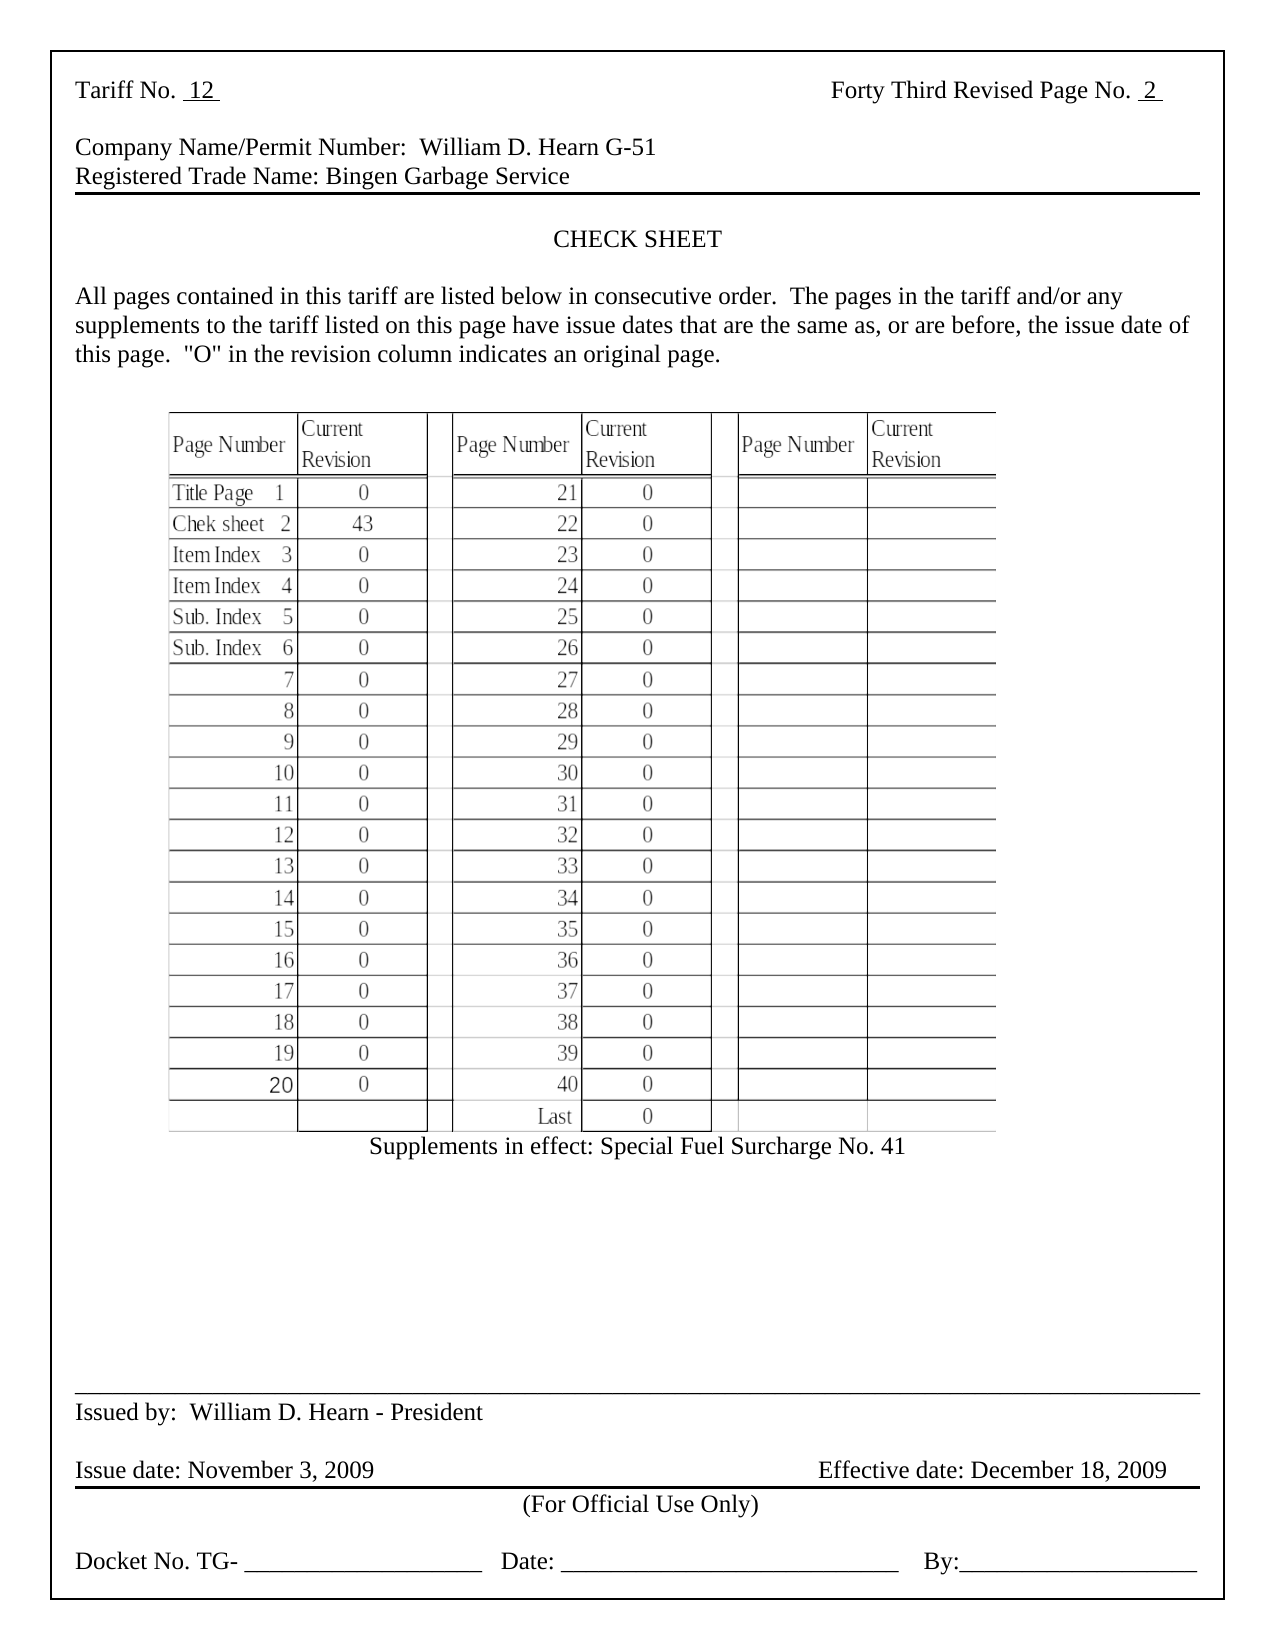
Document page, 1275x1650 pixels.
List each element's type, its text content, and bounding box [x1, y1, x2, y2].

text Supplements in effect: Special Fuel Surcharge No. 41 [75, 396, 1200, 1160]
text CHECK SHEET [75, 224, 1200, 253]
text All pages contained in this tariff are listed below in consecutive order. The pages in the tariff and/or any supplements to the tariff listed on this page have issue dates that are the same as, or are before, the issue date of this page. "O" in the revision column indicates an original page. [75, 281, 1200, 368]
